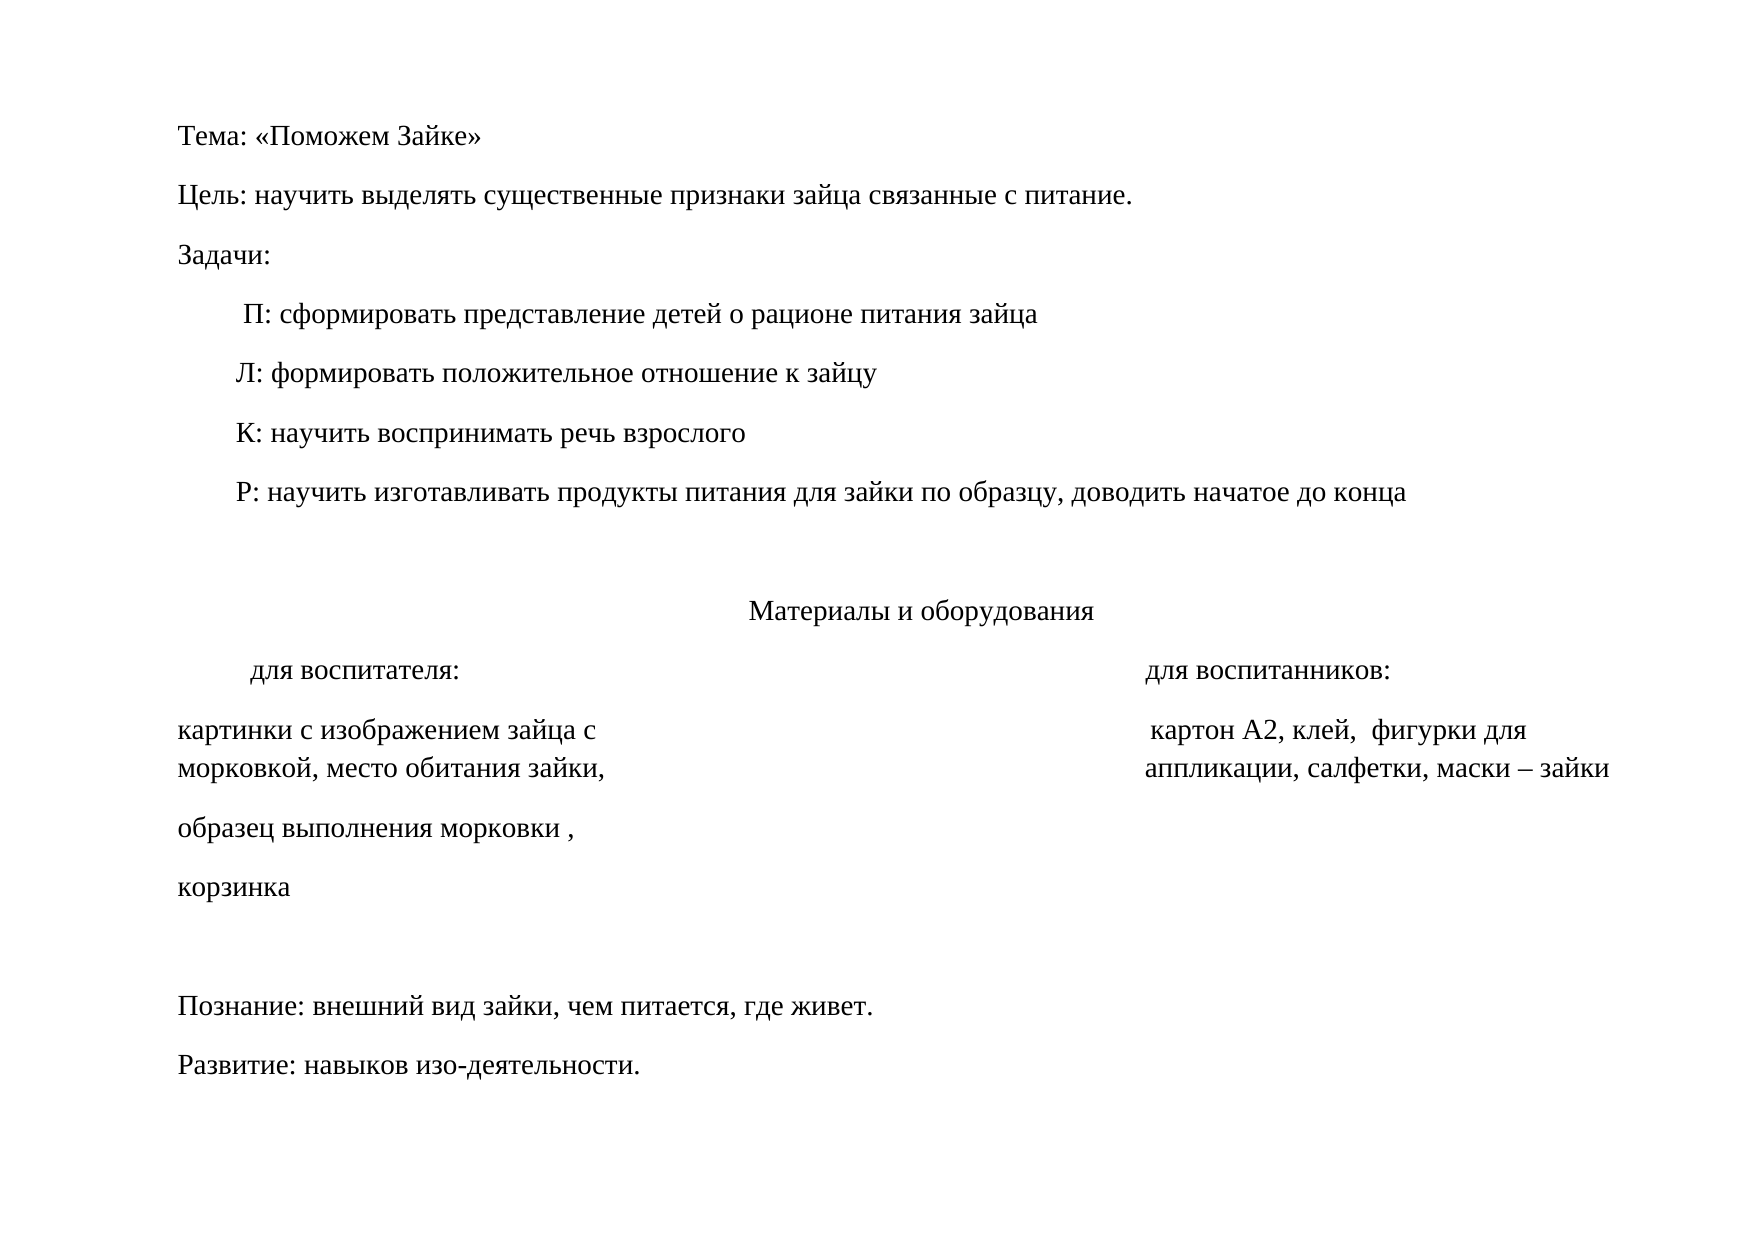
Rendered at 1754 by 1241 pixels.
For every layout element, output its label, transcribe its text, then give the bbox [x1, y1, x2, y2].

text для воспитателя: для воспитанников: [177, 652, 1665, 686]
text Материалы и оборудования [177, 593, 1665, 627]
text корзинка [177, 869, 1665, 903]
text Р: научить изготавливать продукты питания для зайки по образцу, доводить начатое до конца [177, 474, 1665, 508]
text Цель: научить выделять существенные признаки зайца связанные с питание. [177, 177, 1665, 211]
text образец выполнения морковки , [177, 810, 1665, 843]
text П: сформировать представление детей о рационе питания зайца [177, 296, 1665, 330]
text Развитие: навыков изо-деятельности. [177, 1047, 1665, 1081]
text К: научить воспринимать речь взрослого [177, 415, 1665, 448]
text Задачи: [177, 237, 1665, 270]
text Тема: «Поможем Зайке» [177, 118, 1665, 152]
text Л: формировать положительное отношение к зайцу [177, 356, 1665, 389]
text Познание: внешний вид зайки, чем питается, где живет. [177, 988, 1665, 1021]
text картинки с изображением зайца с картон А2, клей, фигурки для морковкой, место обитания зайки, аппликации, салфетки, маски – зайки [177, 712, 1665, 784]
